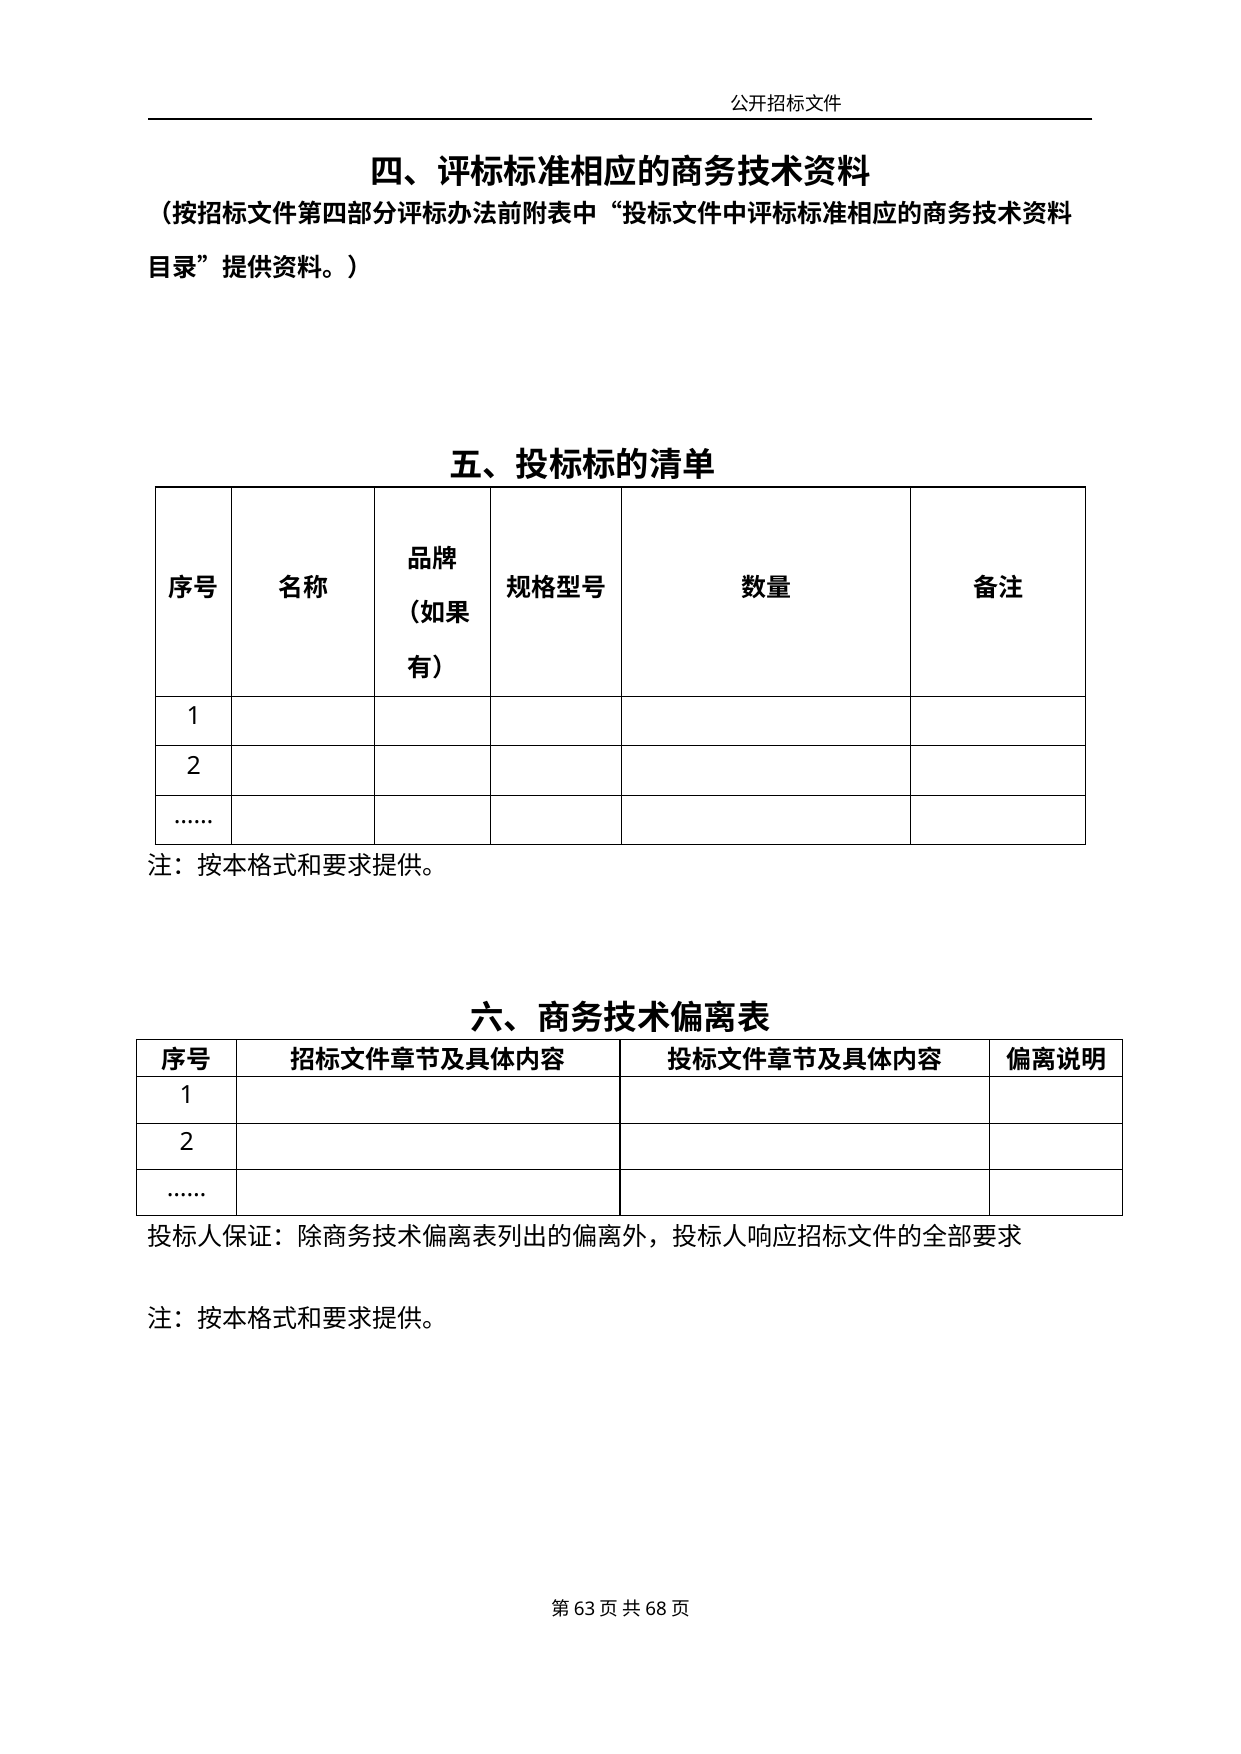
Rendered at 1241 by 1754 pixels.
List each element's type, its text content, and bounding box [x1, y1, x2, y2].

table_cell [911, 796, 1085, 844]
text 注：按本格式和要求提供。 [148, 1298, 1049, 1334]
table_cell [491, 697, 621, 745]
table_cell 1 [156, 697, 231, 745]
table_cell [491, 796, 621, 844]
table_cell [911, 746, 1085, 795]
table_cell [990, 1170, 1122, 1215]
text 注：按本格式和要求提供。 [148, 845, 1049, 881]
text 四、评标标准相应的商务技术资料 [148, 145, 1092, 193]
table_cell [911, 697, 1085, 745]
table_cell [621, 1124, 989, 1169]
table_header 品牌（如果有） [375, 488, 490, 696]
table_header 偏离说明 [990, 1040, 1122, 1076]
table_cell [232, 746, 374, 795]
table_header 序号 [137, 1040, 236, 1076]
table_cell [621, 1077, 989, 1122]
table_cell [990, 1077, 1122, 1122]
table_cell [232, 796, 374, 844]
table_cell [990, 1124, 1122, 1169]
table_header 招标文件章节及具体内容 [237, 1040, 619, 1076]
table_header 数量 [622, 488, 910, 696]
table_cell [375, 746, 490, 795]
table_cell [237, 1124, 619, 1169]
table_header 投标文件章节及具体内容 [621, 1040, 989, 1076]
table_cell 2 [137, 1124, 236, 1169]
table_header 规格型号 [491, 488, 621, 696]
table_cell [622, 796, 910, 844]
text 六、商务技术偏离表 [148, 990, 1092, 1039]
table_cell [237, 1077, 619, 1122]
table_cell [375, 796, 490, 844]
table_cell [237, 1170, 619, 1215]
table_header 备注 [911, 488, 1085, 696]
table_cell [375, 697, 490, 745]
table_cell [621, 1170, 989, 1215]
text 投标人保证：除商务技术偏离表列出的偏离外，投标人响应招标文件的全部要求 [148, 1216, 1092, 1253]
text （按招标文件第四部分评标办法前附表中“投标文件中评标标准相应的商务技术资料目录”提供资料。） [148, 193, 1092, 284]
table_cell [622, 746, 910, 795]
text 五、投标标的清单 [148, 438, 1092, 486]
table_cell [622, 697, 910, 745]
table_cell 2 [156, 746, 231, 795]
table_cell [232, 697, 374, 745]
table_cell 1 [137, 1077, 236, 1122]
table_header 名称 [232, 488, 374, 696]
table_cell …… [156, 796, 231, 844]
table_cell [491, 746, 621, 795]
table_cell …… [137, 1170, 236, 1215]
table_header 序号 [156, 488, 231, 696]
